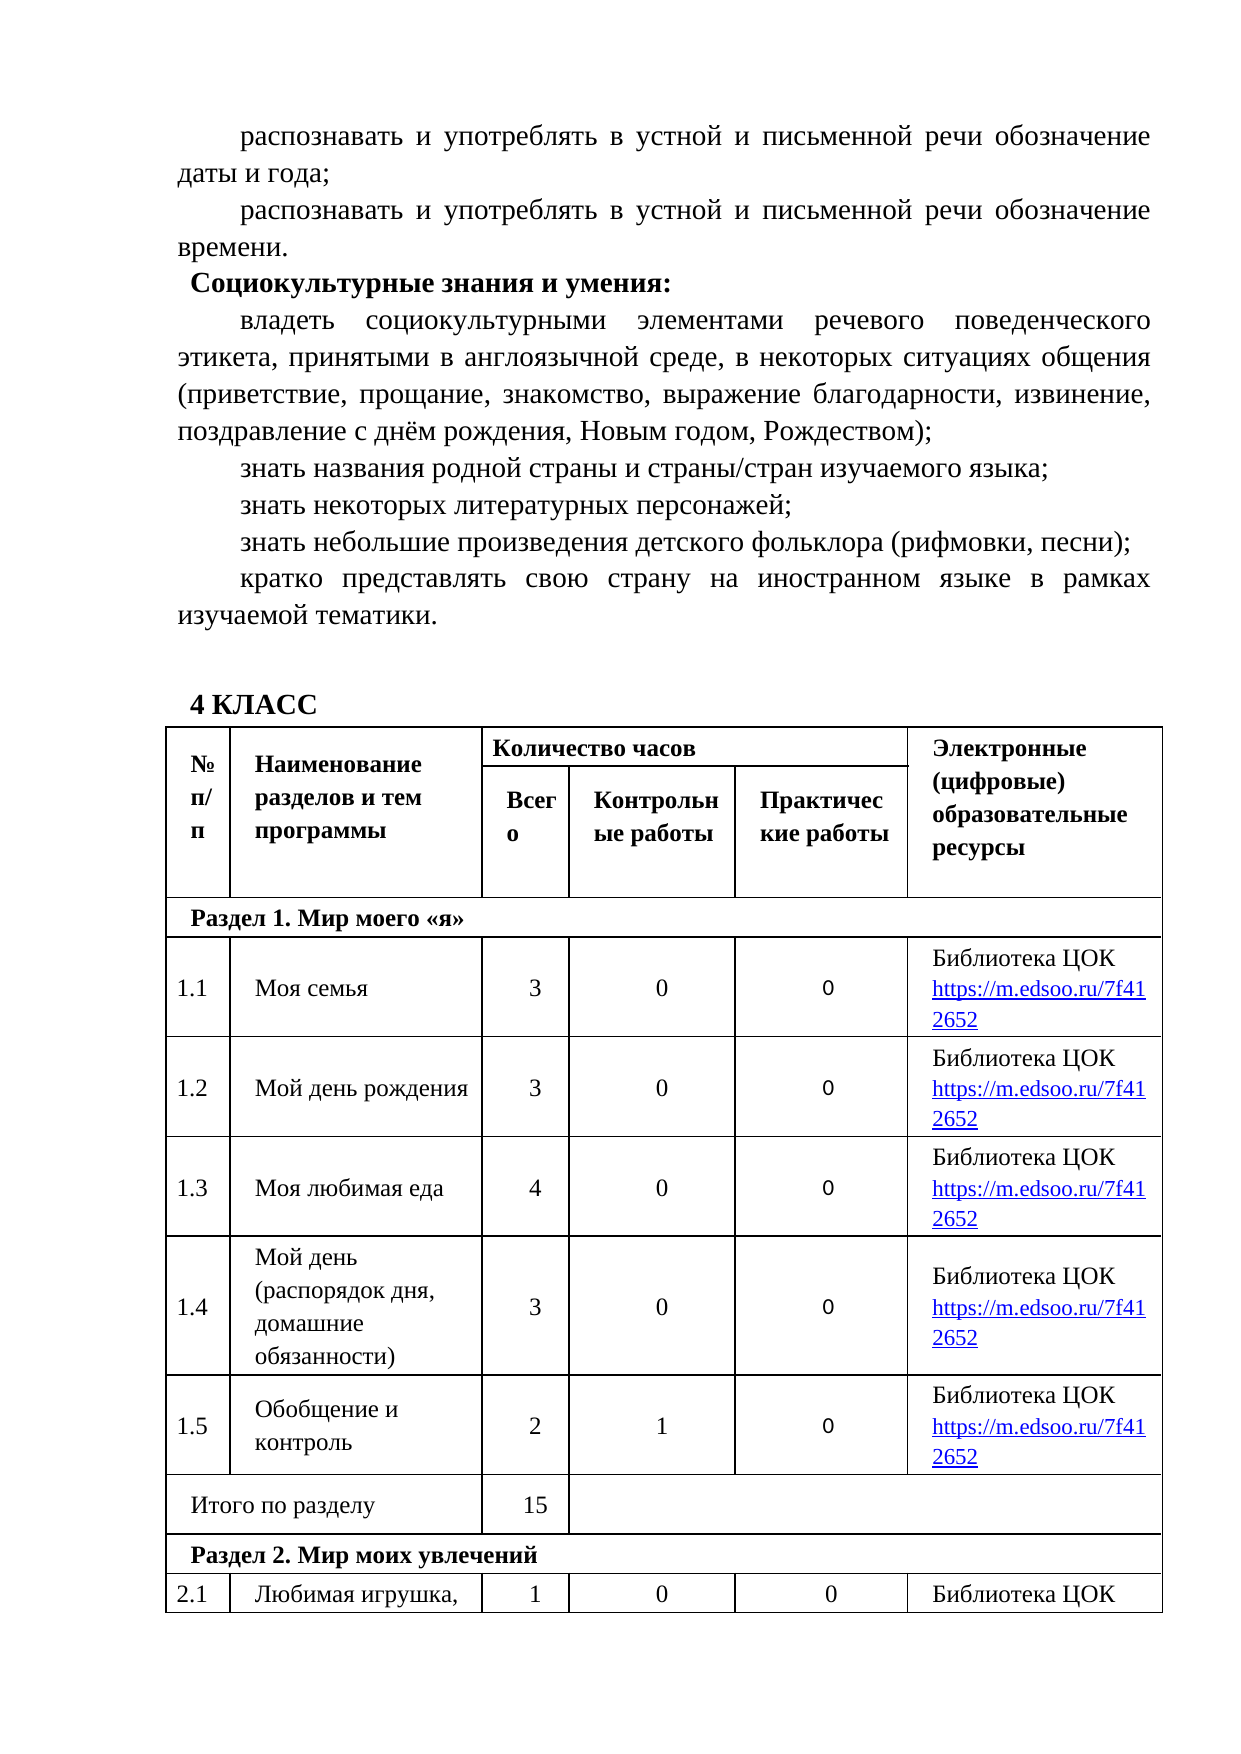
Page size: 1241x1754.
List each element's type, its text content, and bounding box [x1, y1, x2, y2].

table_cell 3 [483, 938, 568, 1036]
table_cell Библиотека ЦОК https://m.edsoo.ru/7f412652 [908, 1136, 1162, 1235]
text знать названия родной страны и страны/стран изучаемого языка; [177, 450, 1152, 483]
text знать небольшие произведения детского фольклора (рифмовки, песни); [177, 524, 1152, 557]
table_cell Библиотека ЦОК https://m.edsoo.ru/7f412652 [908, 936, 1162, 1036]
table_cell Контрольные работы [570, 767, 734, 897]
table_cell Итого по разделу [167, 1475, 481, 1533]
table_cell 0 [736, 1574, 907, 1612]
table_cell 1.5 [167, 1376, 229, 1474]
table_header Наименование разделов и тем программы [231, 728, 481, 897]
table_cell Всего [483, 767, 568, 897]
table_cell Моя семья [231, 938, 481, 1036]
table_cell 0 [570, 938, 734, 1036]
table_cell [908, 1573, 1162, 1612]
table_cell 0 [736, 1237, 907, 1374]
table_cell 2 [483, 1376, 568, 1474]
table_cell 3 [483, 1237, 568, 1374]
table_cell [570, 1474, 1162, 1533]
table_cell 0 [736, 1037, 907, 1136]
table_cell 2.1 [167, 1574, 229, 1612]
table_cell 15 [483, 1475, 568, 1533]
table_cell 1.2 [167, 1037, 229, 1136]
text владеть социокультурными элементами речевого поведенческого этикета, принятыми в англоязычной среде, в некоторых ситуациях общения (приветствие, прощание, знакомство, выражение благодарности, извинение, поздравление с днём рождения, Новым годом, Рождеством); [177, 302, 1152, 447]
table_cell 3 [483, 1037, 568, 1136]
text кратко представлять свою страну на иностранном языке в рамках изучаемой тематики. [177, 561, 1152, 631]
table_header Электронные (цифровые) образовательные ресурсы [908, 728, 1162, 897]
text знать некоторых литературных персонажей; [177, 487, 1152, 520]
table_cell Библиотека ЦОК https://m.edsoo.ru/7f412652 [908, 1235, 1162, 1374]
table_cell 1 [570, 1376, 734, 1474]
text распознавать и употреблять в устной и письменной речи обозначение времени. [177, 192, 1152, 262]
table_cell 0 [736, 1376, 907, 1474]
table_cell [908, 1374, 1162, 1474]
table_cell Раздел 1. Мир моего «я» [167, 897, 1162, 936]
table_cell Раздел 2. Мир моих увлечений [167, 1533, 1162, 1572]
table_cell Мой день (распорядок дня, домашние обязанности) [231, 1237, 481, 1374]
text 4 КЛАСС [190, 687, 1152, 721]
table_cell 1.4 [167, 1237, 229, 1374]
table_cell 0 [570, 1037, 734, 1136]
table_header № п/п [167, 728, 229, 897]
table_cell Практические работы [736, 767, 907, 897]
table_cell 0 [570, 1237, 734, 1374]
table_cell Мой день рождения [231, 1037, 481, 1136]
table_cell 1 [483, 1574, 568, 1612]
table_cell 0 [736, 1137, 907, 1235]
table_cell 0 [570, 1574, 734, 1612]
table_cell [231, 1574, 481, 1612]
table_cell 1.3 [167, 1137, 229, 1235]
text Социокультурные знания и умения: [190, 266, 1152, 299]
text распознавать и употреблять в устной и письменной речи обозначение даты и года; [177, 118, 1152, 188]
table_cell 0 [736, 938, 907, 1036]
table_cell Обобщение и контроль [231, 1376, 481, 1474]
table_cell 0 [570, 1137, 734, 1235]
table_cell 4 [483, 1137, 568, 1235]
table_cell Моя любимая еда [231, 1137, 481, 1235]
table_header Количество часов [483, 728, 907, 765]
table_cell 1.1 [167, 938, 229, 1036]
table_cell Библиотека ЦОК https://m.edsoo.ru/7f412652 [908, 1036, 1162, 1136]
